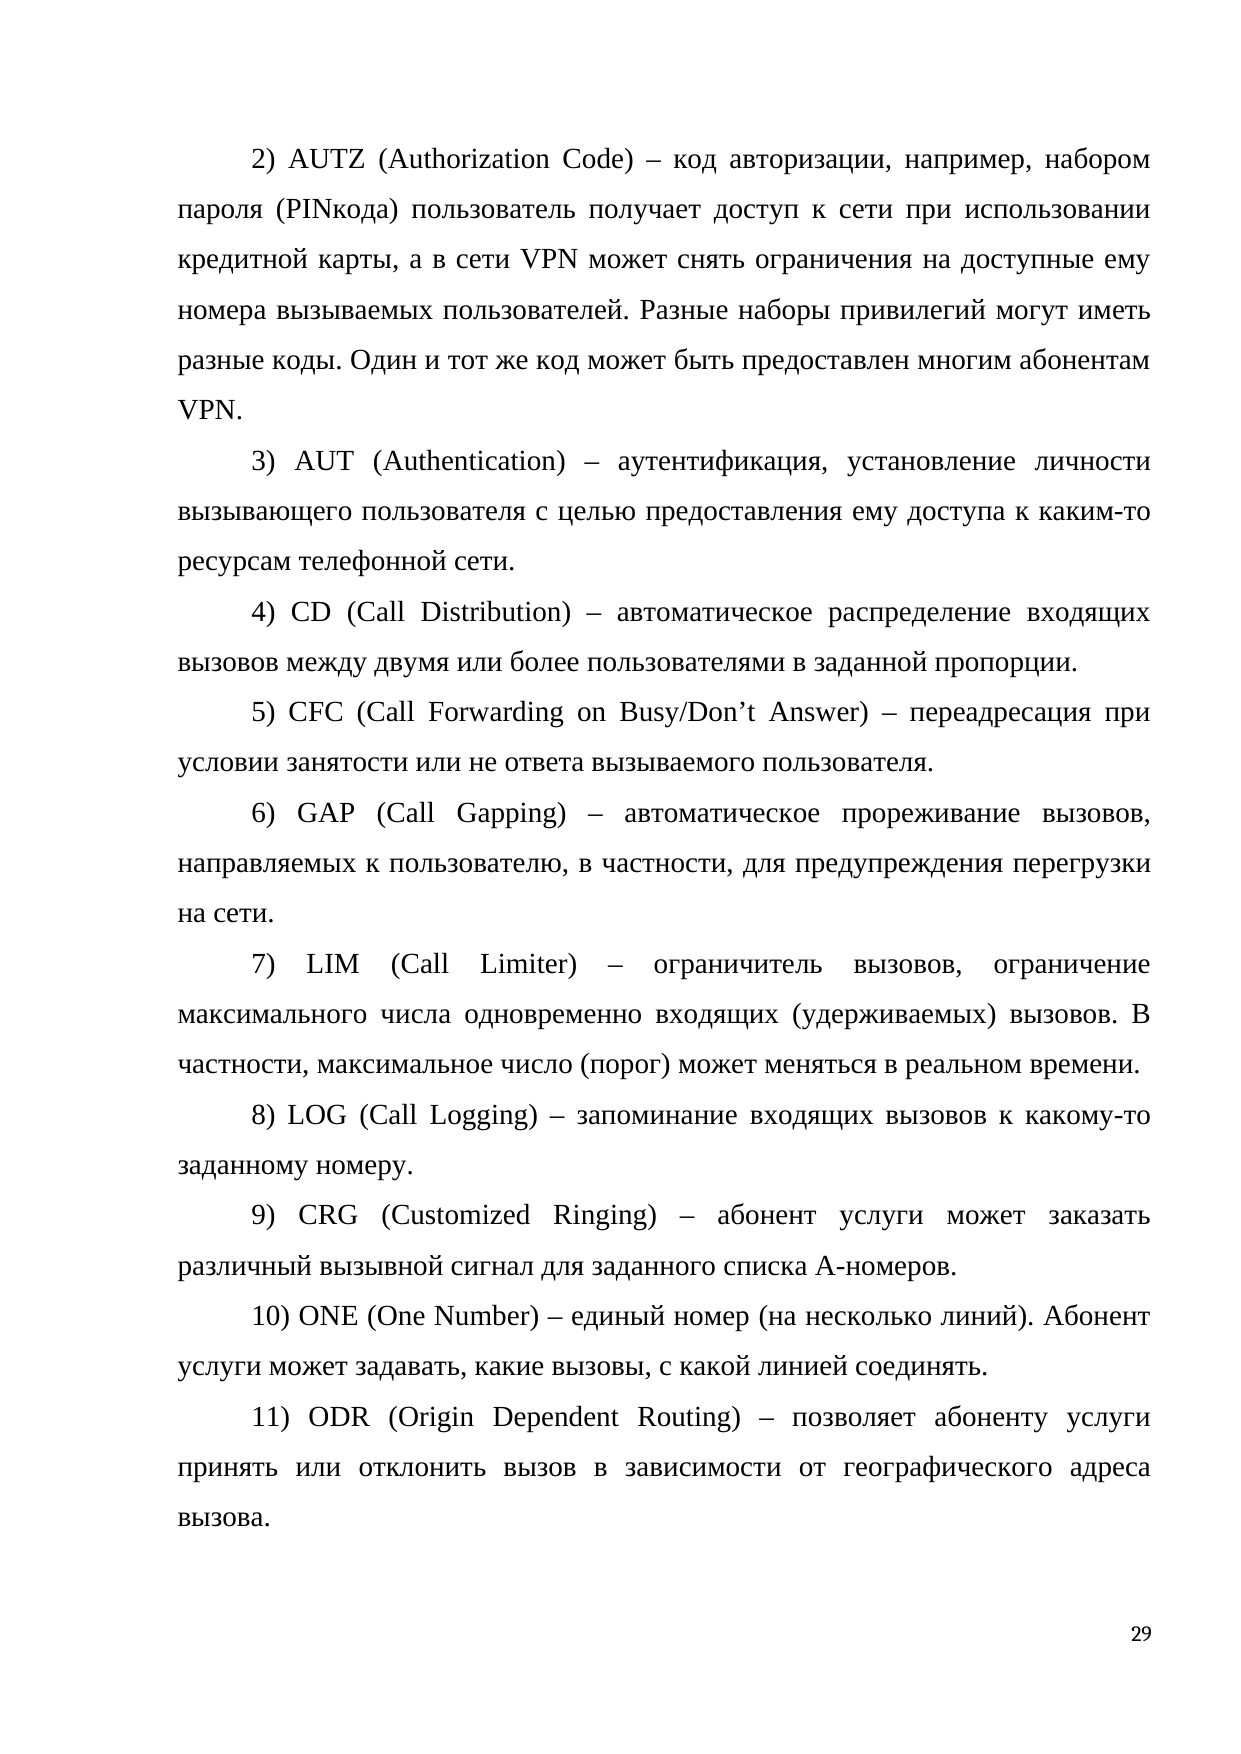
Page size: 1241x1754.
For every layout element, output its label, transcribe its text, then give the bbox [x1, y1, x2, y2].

text 10) ONE (One Number) – единый номер (на несколько линий). Абонент услуги может задавать, какие вызовы, с какой линией соединять. [177, 1298, 1152, 1382]
text 3) AUT (Authentication) – аутентификация, установление личности вызывающего пользователя с целью предоставления ему доступа к каким-то ресурсам телефонной сети. [177, 443, 1152, 577]
text 11) ODR (Origin Dependent Routing) – позволяет абоненту услуги принять или отклонить вызов в зависимости от географического адреса вызова. [177, 1399, 1152, 1533]
text 5) CFC (Call Forwarding on Busy/Don’t Answer) – переадресация при условии занятости или не ответа вызываемого пользователя. [177, 694, 1152, 778]
text 2) AUTZ (Authorization Code) – код авторизации, например, набором пароля (PINкода) пользователь получает доступ к сети при использовании кредитной карты, а в сети VPN может снять ограничения на доступные ему номера вызываемых пользователей. Разные наборы привилегий могут иметь разные коды. Один и тот же код может быть предоставлен многим абонентам VPN. [177, 141, 1152, 426]
text 8) LOG (Call Logging) – запоминание входящих вызовов к какому-то заданному номеру. [177, 1097, 1152, 1181]
text 4) CD (Call Distribution) – автоматическое распределение входящих вызовов между двумя или более пользователями в заданной пропорции. [177, 594, 1152, 677]
text 9) CRG (Customized Ringing) – абонент услуги может заказать различный вызывной сигнал для заданного списка А-номеров. [177, 1197, 1152, 1281]
text 6) GAP (Call Gapping) – автоматическое прореживание вызовов, направляемых к пользователю, в частности, для предупреждения перегрузки на сети. [177, 795, 1152, 929]
text 7) LIM (Call Limiter) – ограничитель вызовов, ограничение максимального числа одновременно входящих (удерживаемых) вызовов. В частности, максимальное число (порог) может меняться в реальном времени. [177, 946, 1152, 1080]
